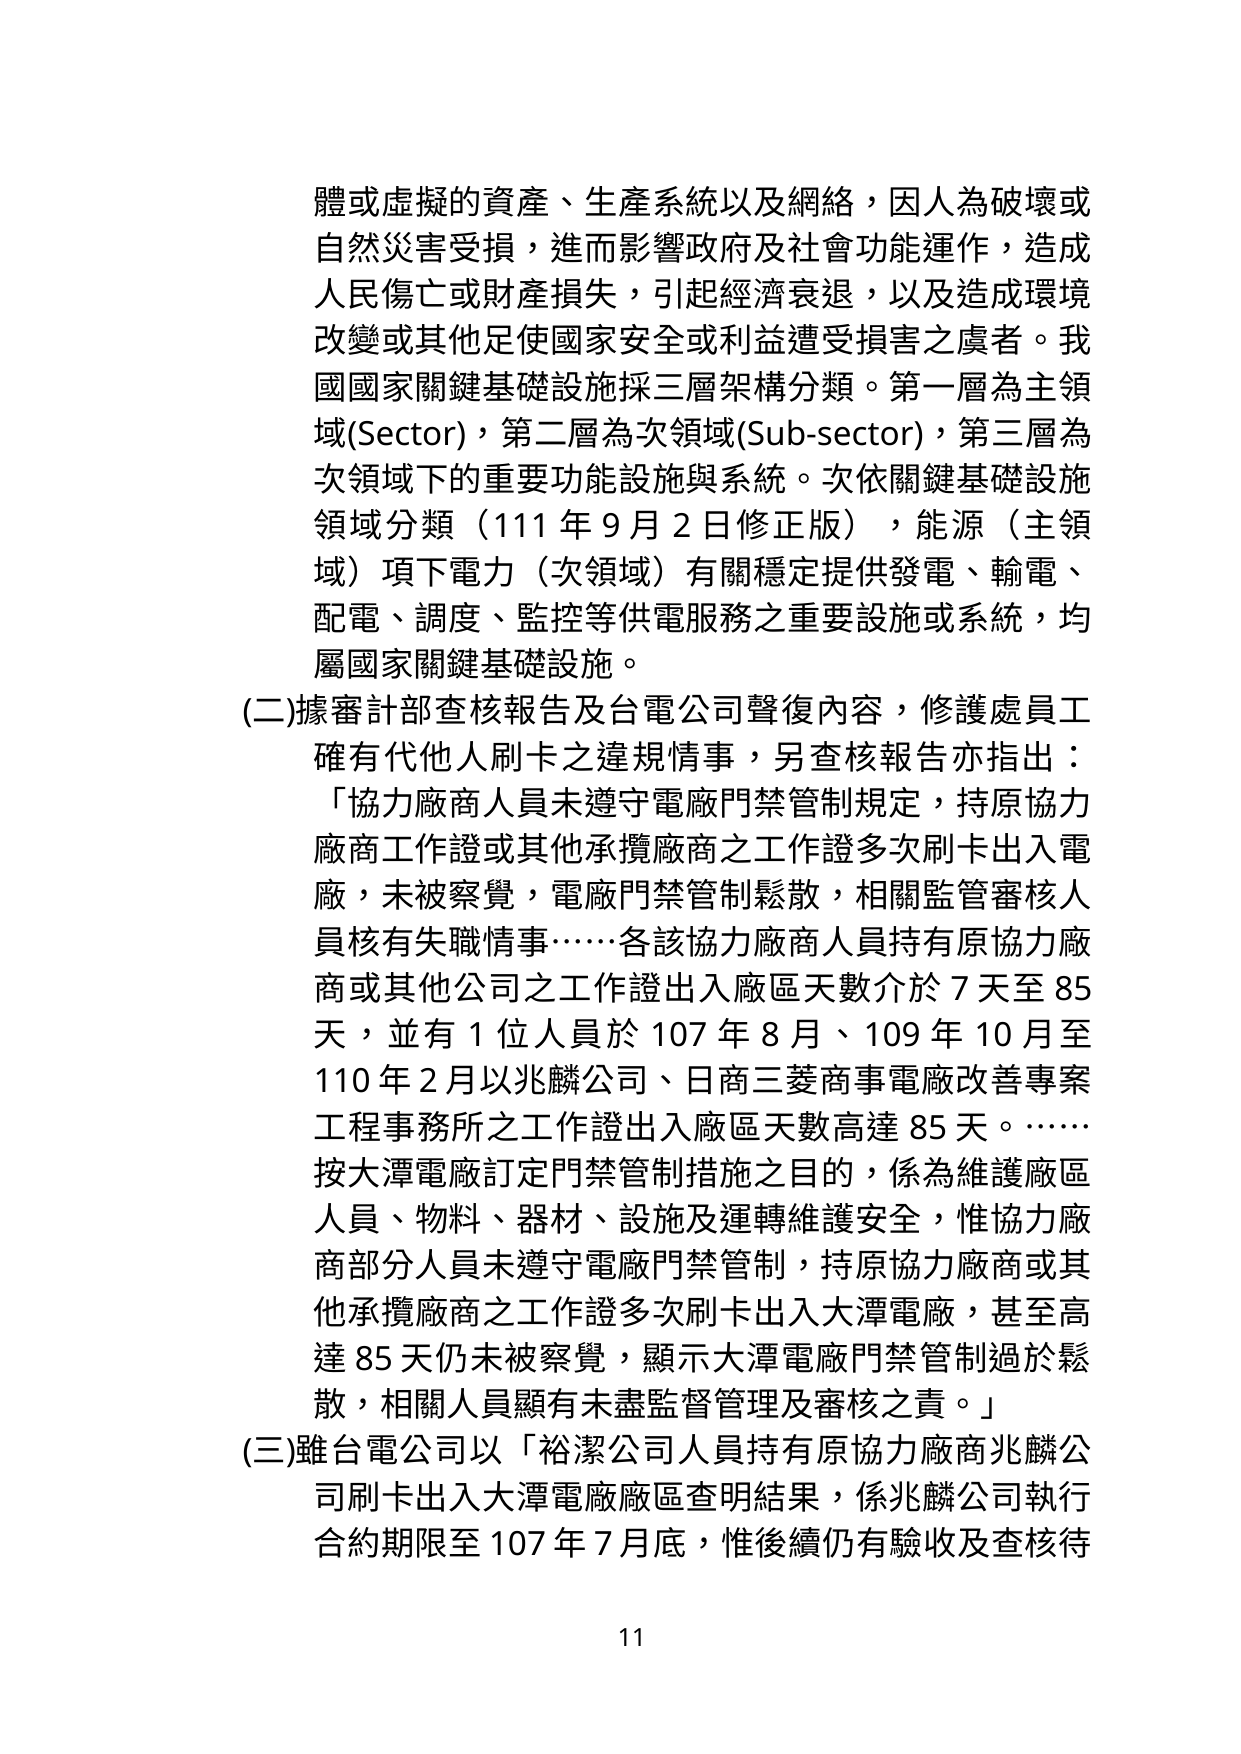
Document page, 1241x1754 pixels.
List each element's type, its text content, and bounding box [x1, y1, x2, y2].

subtitle 據審計部查核報告及台電公司聲復內容，修護處員工確有代他人刷卡之違規情事，另查核報告亦指出：「協力廠商人員未遵守電廠門禁管制規定，持原協力廠商工作證或其他承攬廠商之工作證多次刷卡出入電廠，未被察覺，電廠門禁管制鬆散，相關監管審核人員核有失職情事……各該協力廠商人員持有原協力廠商或其他公司之工作證出入廠區天數介於7天至85天，並有1位人員於107年8月、109年10月至110年2月以兆麟公司、日商三菱商事電廠改善專案工程事務所之工作證出入廠區天數高達85天。……按大潭電廠訂定門禁管制措施之目的，係為維護廠區人員、物料、器材、設施及運轉維護安全，惟協力廠商部分人員未遵守電廠門禁管制，持原協力廠商或其他承攬廠商之工作證多次刷卡出入大潭電廠，甚至高達85天仍未被察覺，顯示大潭電廠門禁管制過於鬆散，相關人員顯有未盡監督管理及審核之責。」 [242, 686, 1092, 1426]
